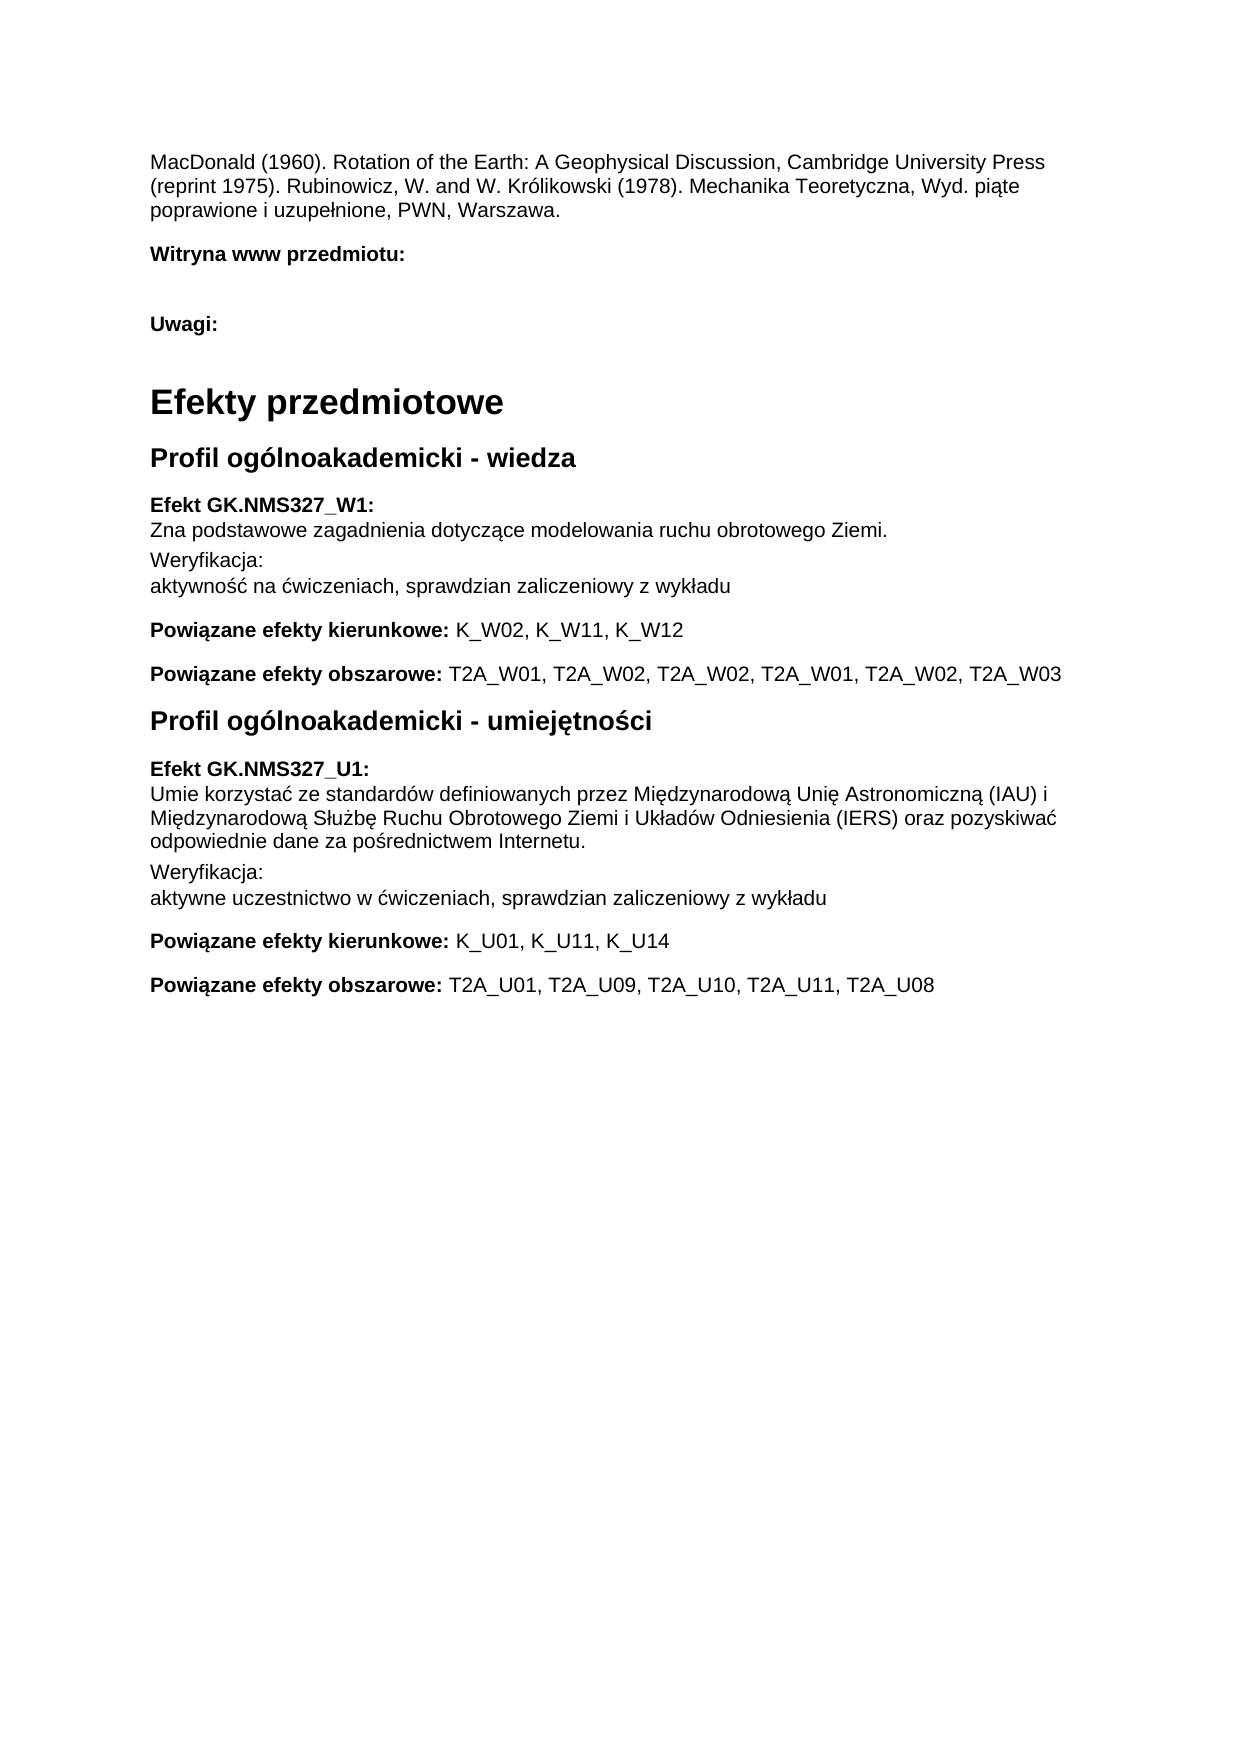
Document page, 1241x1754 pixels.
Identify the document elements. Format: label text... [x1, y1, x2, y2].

text Weryfikacja: [150, 859, 1090, 883]
text Powiązane efekty kierunkowe: K_U01, K_U11, K_U14 [150, 929, 1090, 953]
subtitle Efekty przedmiotowe [150, 381, 1090, 422]
text Efekt GK.NMS327_W1: [150, 493, 1090, 517]
text Powiązane efekty kierunkowe: K_W02, K_W11, K_W12 [150, 618, 1090, 642]
text Uwagi: [150, 311, 1090, 335]
subtitle Profil ogólnoakademicki - wiedza [150, 442, 1090, 473]
text Witryna www przedmiotu: [150, 242, 1090, 266]
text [150, 150, 1090, 222]
text Powiązane efekty obszarowe: T2A_U01, T2A_U09, T2A_U10, T2A_U11, T2A_U08 [150, 973, 1090, 997]
text Powiązane efekty obszarowe: T2A_W01, T2A_W02, T2A_W02, T2A_W01, T2A_W02, T2A_W03 [150, 662, 1090, 686]
text aktywne uczestnictwo w ćwiczeniach, sprawdzian zaliczeniowy z wykładu [150, 886, 1090, 909]
text aktywność na ćwiczeniach, sprawdzian zaliczeniowy z wykładu [150, 574, 1090, 598]
text Efekt GK.NMS327_U1: [150, 756, 1090, 780]
text Umie korzystać ze standardów definiowanych przez Międzynarodową Unię Astronomiczną (IAU) i Międzynarodową Służbę Ruchu Obrotowego Ziemi i Układów Odniesienia (IERS) oraz pozyskiwać odpowiednie dane za pośrednictwem Internetu. [150, 781, 1090, 853]
subtitle Profil ogólnoakademicki - umiejętności [150, 705, 1090, 737]
text Zna podstawowe zagadnienia dotyczące modelowania ruchu obrotowego Ziemi. [150, 518, 1090, 542]
text Weryfikacja: [150, 548, 1090, 572]
